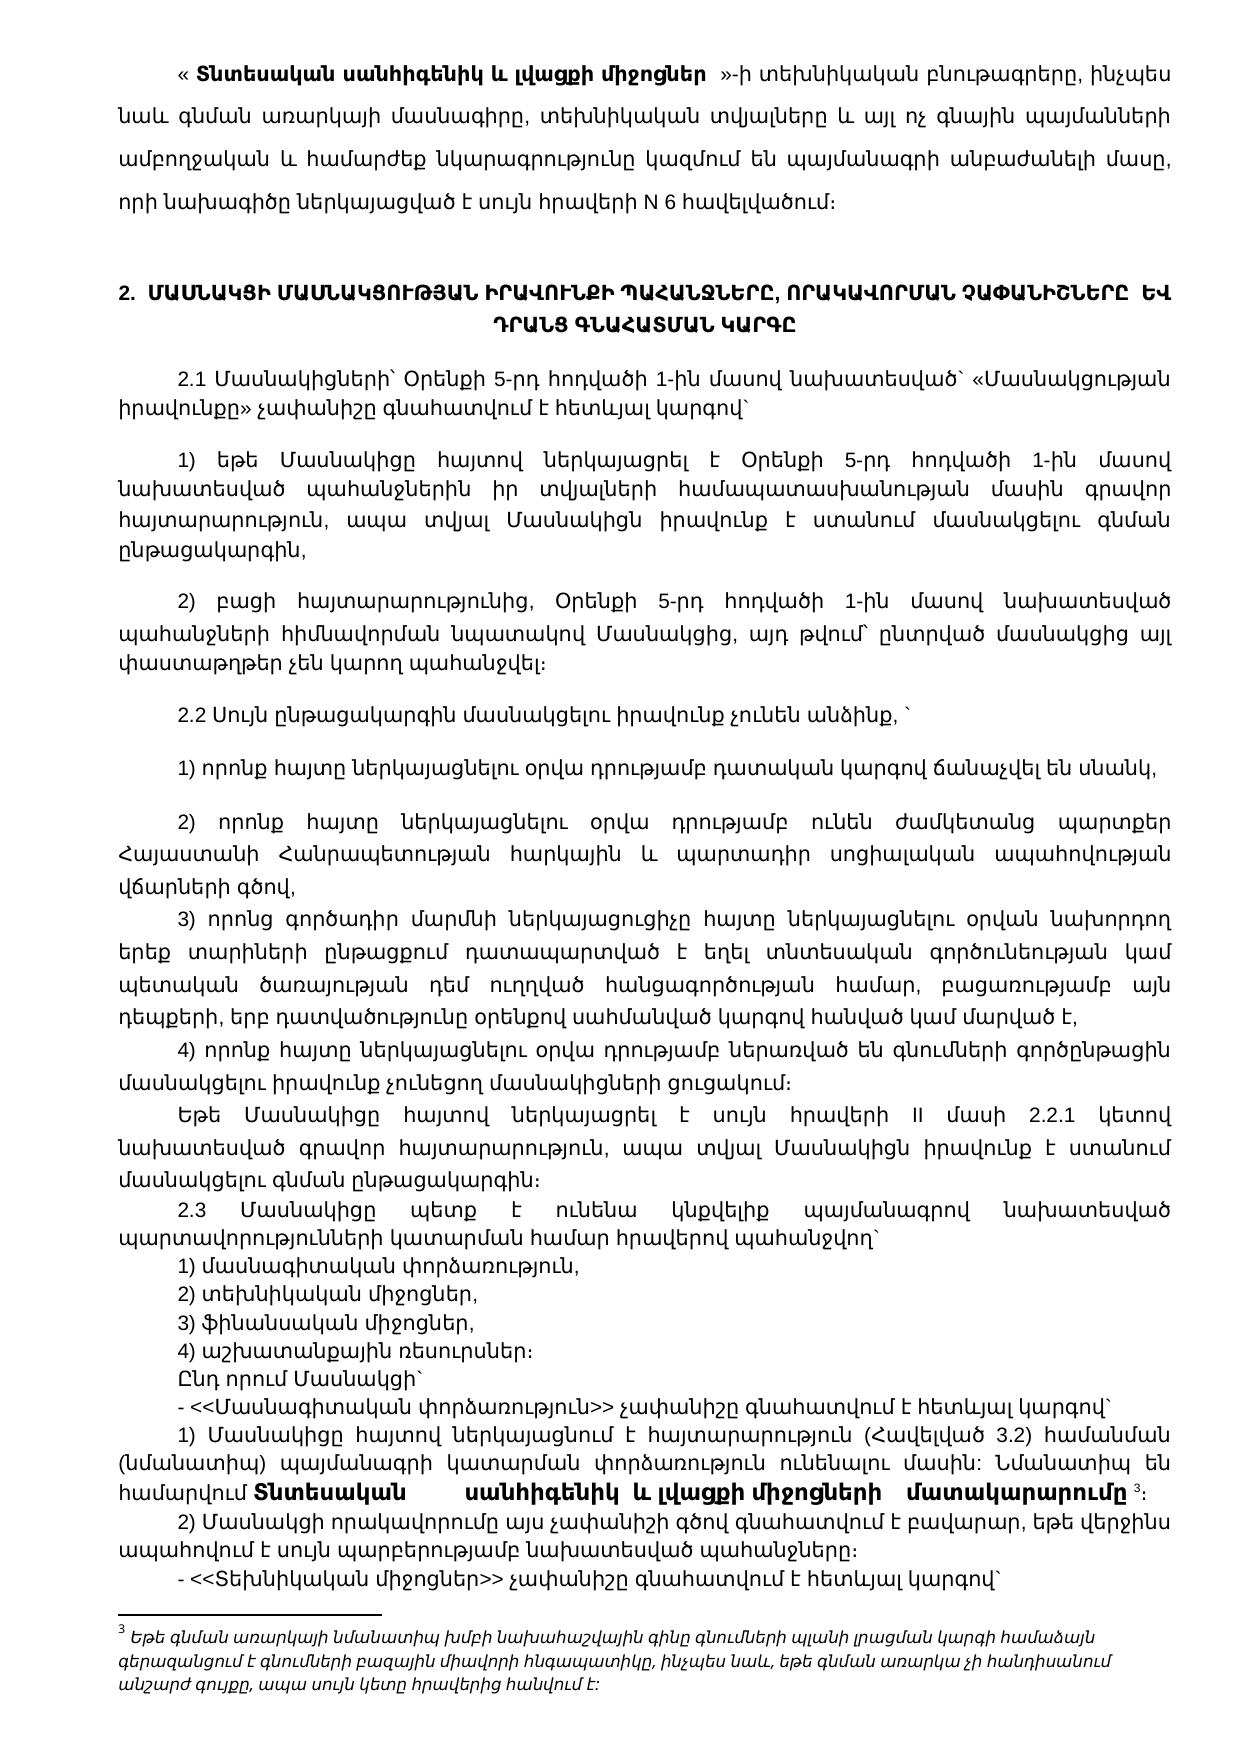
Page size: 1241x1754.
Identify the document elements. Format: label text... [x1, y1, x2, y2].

text « Տնտեսական սանհիգենիկ և լվացքի միջոցներ »-ի տեխնիկական բնութագրերը, ինչպես նաև գնման առարկայի մասնագիրը, տեխնիկական տվյալները և այլ ոչ գնային պայմանների ամբողջական և համարժեք նկարագրությունը կազմում են պայմանագրի անբաժանելի մասը, որի նախագիծը ներկայացված է սույն հրավերի N 6 հավելվածում։ [118, 59, 1171, 215]
text 2.1 Մասնակիցների՝ Օրենքի 5-րդ հոդվածի 1-ին մասով նախատեսված` «Մասնակցության իրավունքը» չափանիշը գնահատվում է հետևյալ կարգով` [118, 364, 1171, 420]
text 3) ֆինանսական միջոցներ, [118, 1310, 1171, 1335]
text 2) տեխնիկական միջոցներ, [118, 1282, 1171, 1307]
text Ընդ որում Մասնակցի` [118, 1367, 1171, 1391]
text 1) որոնք հայտը ներկայացնելու օրվա դրությամբ դատական կարգով ճանաչվել են սնանկ, [118, 753, 1171, 782]
text 2) բացի հայտարարությունից, Օրենքի 5-րդ հոդվածի 1-ին մասով նախատեսված պահանջների հիմնավորման նպատակով Մասնակցից, այդ թվում՝ ընտրված մասնակցից այլ փաստաթղթեր չեն կարող պահանջվել։ [118, 586, 1171, 675]
text 1) եթե Մասնակիցը հայտով ներկայացրել է Օրենքի 5-րդ հոդվածի 1-ին մասով նախատեսված պահանջներին իր տվյալների համապատասխանության մասին գրավոր հայտարարություն, ապա տվյալ Մասնակիցն իրավունք է ստանում մասնակցելու գնման ընթացակարգին, [118, 445, 1171, 562]
text - <<Մասնագիտական փորձառություն>> չափանիշը գնահատվում է հետևյալ կարգով` [118, 1395, 1171, 1419]
text 3) որոնց գործադիր մարմնի ներկայացուցիչը հայտը ներկայացնելու օրվան նախորդող երեք տարիների ընթացքում դատապարտված է եղել տնտեսական գործունեության կամ պետական ծառայության դեմ ուղղված հանցագործության համար, բացառությամբ այն դեպքերի, երբ դատվածությունը օրենքով սահմանված կարգով հանված կամ մարված է, [118, 904, 1171, 1031]
text 2.2 Սույն ընթացակարգին մասնակցելու իրավունք չունեն անձինք, ` [118, 700, 1171, 728]
text 1) Մասնակիցը հայտով ներկայացնում է հայտարարություն (Հավելված 3.2) համանման (նմանատիպ) պայմանագրի կատարման փորձառություն ունենալու մասին: Նմանատիպ են համարվում Տնտեսական սանհիգենիկ և լվացքի միջոցների մատակարարումը ։ [118, 1423, 1171, 1506]
text 1) մասնագիտական փորձառություն, [118, 1254, 1171, 1279]
text 2.3 Մասնակիցը պետք է ունենա կնքվելիք պայմանագրով նախատեսված պարտավորությունների կատարման համար հրավերով պահանջվող` [118, 1198, 1171, 1251]
text Եթե Մասնակիցը հայտով ներկայացրել է սույն հրավերի II մասի 2.2.1 կետով նախատեսված գրավոր հայտարարություն, ապա տվյալ Մասնակիցն իրավունք է ստանում մասնակցելու գնման ընթացակարգին։ [118, 1100, 1171, 1194]
text 4) աշխատանքային ռեսուրսներ։ [118, 1338, 1171, 1363]
text - <<Տեխնիկական միջոցներ>> չափանիշը գնահատվում է հետևյալ կարգով` [118, 1566, 1171, 1591]
text 2) որոնք հայտը ներկայացնելու օրվա դրությամբ ունեն ժամկետանց պարտքեր Հայաստանի Հանրապետության հարկային և պարտադիր սոցիալական ապահովության վճարների գծով, [118, 807, 1171, 900]
text 2. ՄԱՍՆԱԿՑԻ ՄԱՍՆԱԿՑՈՒԹՅԱՆ ԻՐԱՎՈՒՆՔԻ ՊԱՀԱՆՋՆԵՐԸ, ՈՐԱԿԱՎՈՐՄԱՆ ՉԱՓԱՆԻՇՆԵՐԸ ԵՎ ԴՐԱՆՑ ԳՆԱՀԱՏՄԱՆ ԿԱՐԳԸ [118, 278, 1171, 339]
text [118, 1510, 1171, 1563]
text 4) որոնք հայտը ներկայացնելու օրվա դրությամբ ներառված են գնումների գործընթացին մասնակցելու իրավունք չունեցող մասնակիցների ցուցակում։ [118, 1035, 1171, 1096]
